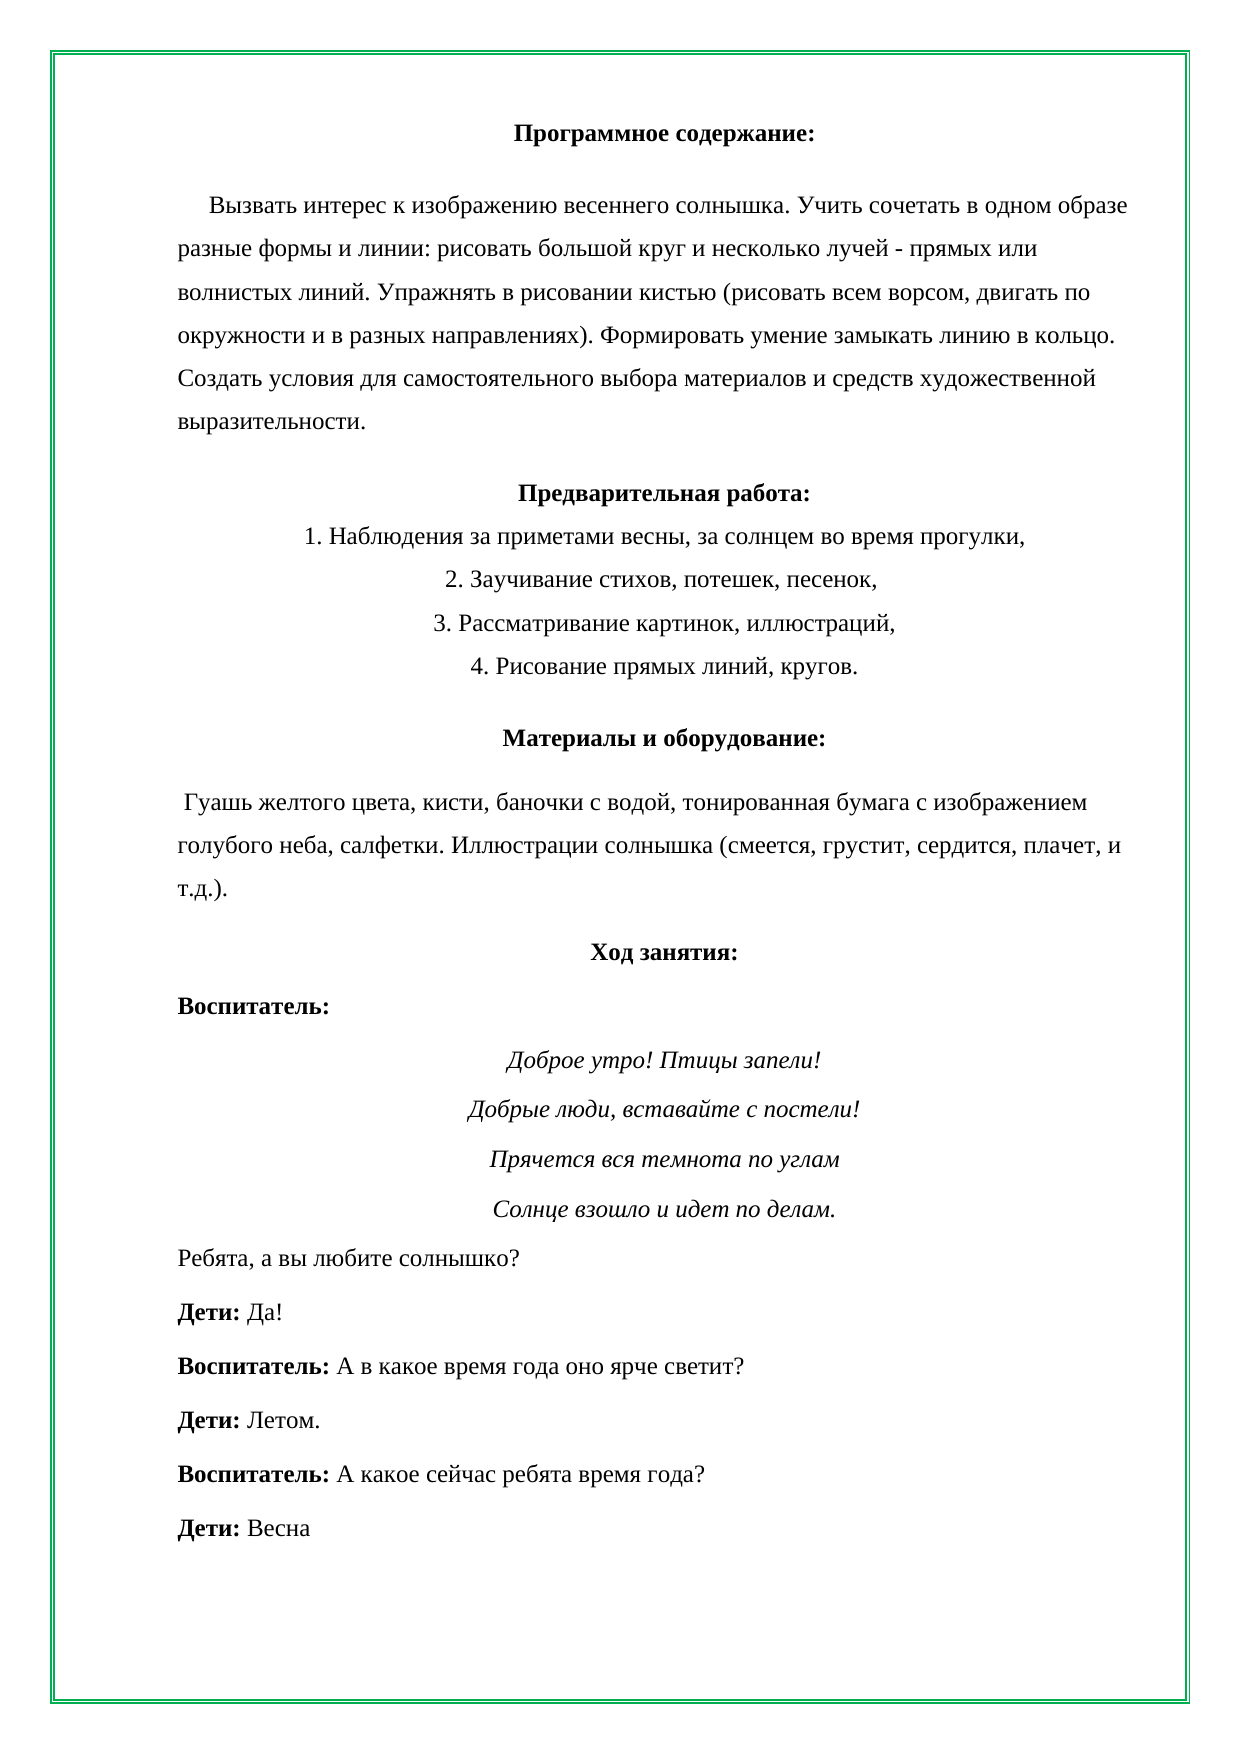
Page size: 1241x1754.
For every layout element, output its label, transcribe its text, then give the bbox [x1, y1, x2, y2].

text Воспитатель: А в какое время года оно ярче светит? [177, 1351, 1152, 1380]
text Программное содержание: [177, 118, 1152, 147]
text Добрые люди, вставайте с постели! [177, 1094, 1152, 1123]
text Прячется вся темнота по углам [177, 1144, 1152, 1173]
text Ребята, а вы любите солнышко? [177, 1243, 1152, 1272]
text Дети: Летом. [177, 1405, 1152, 1434]
text Вызвать интерес к изображению весеннего солнышка. Учить сочетать в одном образе разные формы и линии: рисовать большой круг и несколько лучей - прямых или волнистых линий. Упражнять в рисовании кистью (рисовать всем ворсом, двигать по окружности и в разных направлениях). Формировать умение замыкать линию в кольцо. Создать условия для самостоятельного выбора материалов и средств художественной выразительности. [177, 190, 1152, 435]
text Ход занятия: [177, 937, 1152, 966]
text Дети: Да! [177, 1297, 1152, 1326]
text Доброе утро! Птицы запели! [177, 1045, 1152, 1074]
text Воспитатель: [177, 991, 1152, 1020]
text Гуашь желтого цвета, кисти, баночки с водой, тонированная бумага с изображением голубого неба, салфетки. Иллюстрации солнышка (смеется, грустит, сердится, плачет, и т.д.). [177, 787, 1152, 902]
text Солнце взошло и идет по делам. [177, 1194, 1152, 1222]
text Воспитатель: А какое сейчас ребята время года? [177, 1459, 1152, 1487]
text Дети: Весна [177, 1513, 1152, 1541]
text Предварительная работа: 1. Наблюдения за приметами весны, за солнцем во время прогулки, 2. Заучивание стихов, потешек, песенок, 3. Рассматривание картинок, иллюстраций, 4. Рисование прямых линий, кругов. [177, 478, 1152, 679]
text Материалы и оборудование: [177, 723, 1152, 752]
